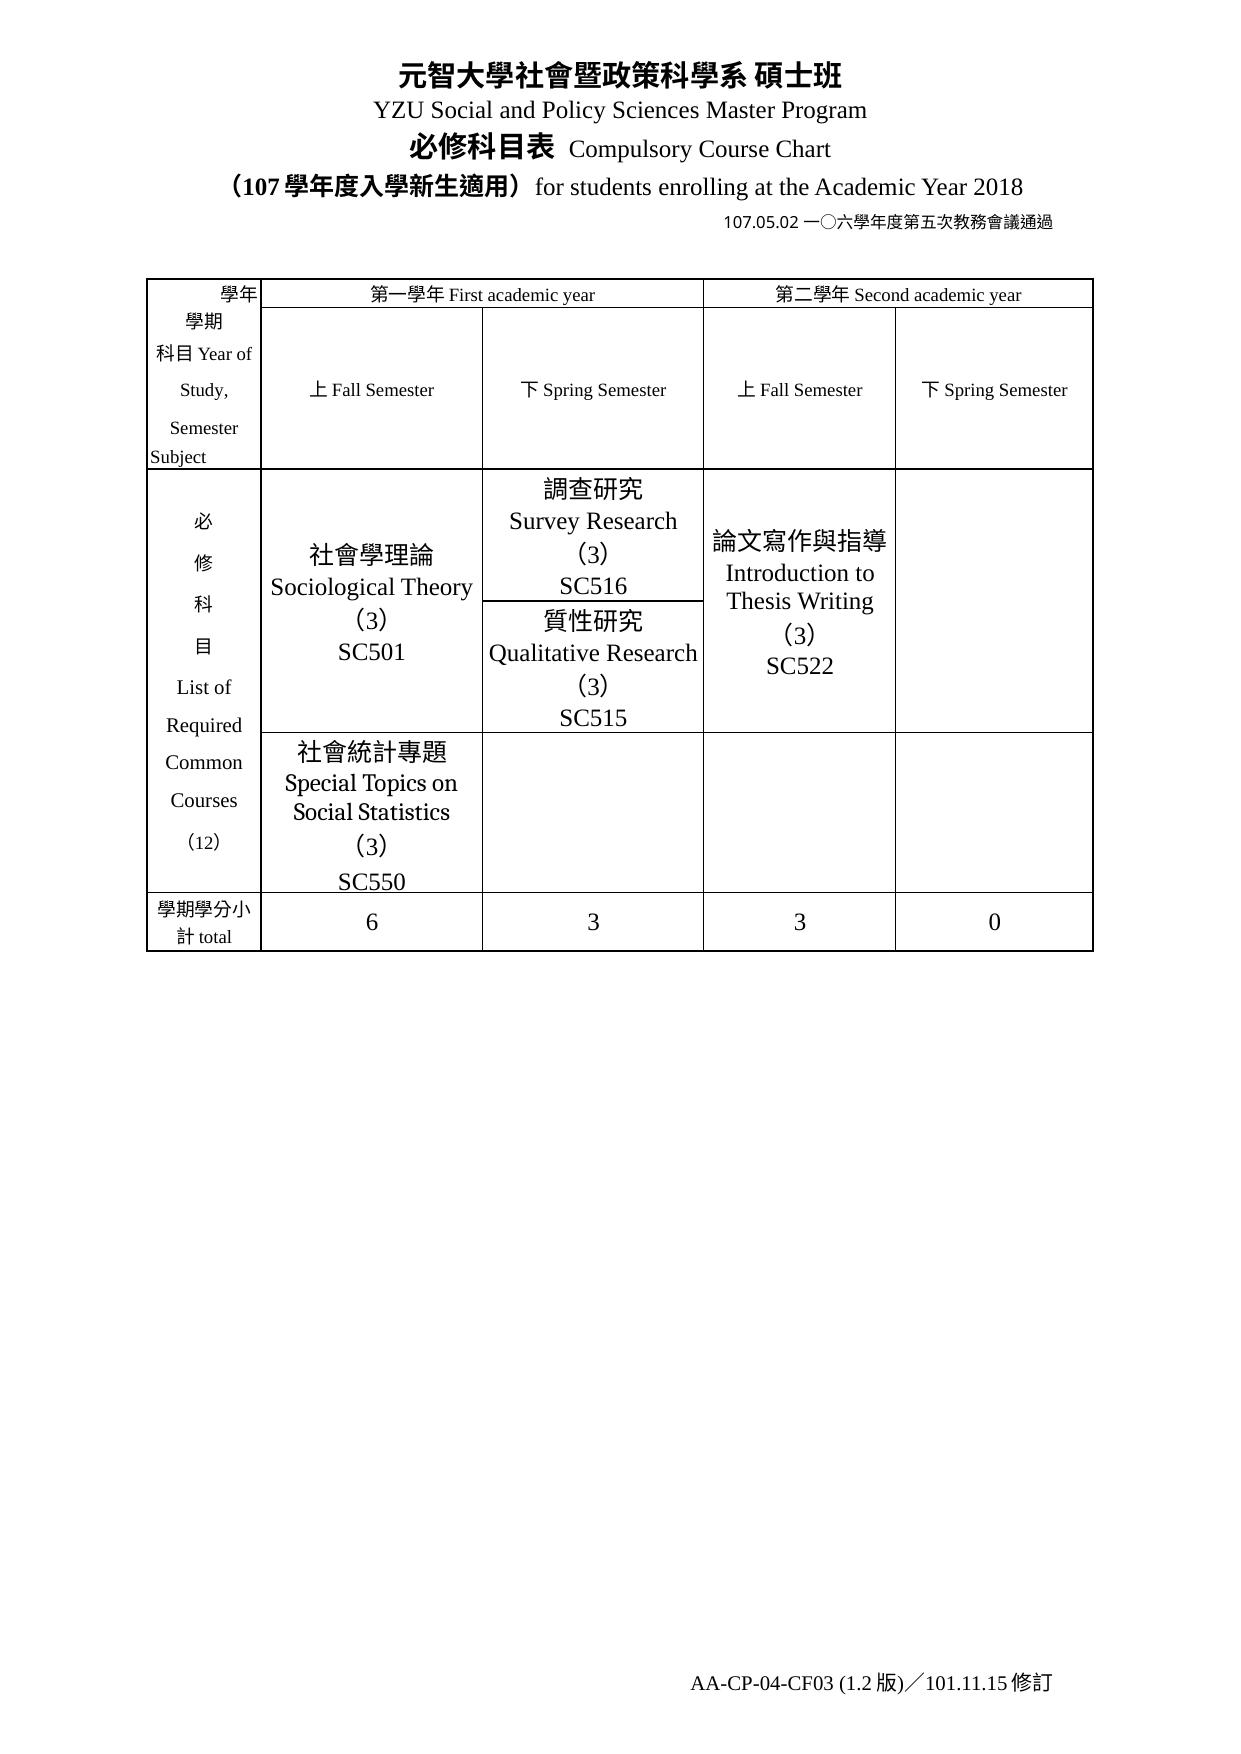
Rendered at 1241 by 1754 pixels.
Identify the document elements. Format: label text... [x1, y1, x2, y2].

table_cell 6 [262, 893, 482, 950]
text YZU Social and Policy Sciences Master Program [187, 95, 1053, 124]
table_cell 質性研究 Qualitative Research （3） SC515 [483, 602, 703, 732]
table_header 第二學年Second academic year [704, 280, 1092, 307]
text 107.05.02 一○六學年度第五次教務會議通過 [235, 202, 1053, 240]
table_header 學年 學期 科目Year of Study, Semester Subject [148, 280, 260, 468]
table_cell 下Spring Semester [896, 308, 1092, 468]
table_cell 社會統計專題 Special Topics on Social Statistics （3） SC550 [262, 733, 482, 892]
table_cell 調查研究 Survey Research （3） SC516 [483, 470, 703, 600]
table_cell 上Fall Semester [262, 308, 482, 468]
table_cell [896, 733, 1092, 892]
table_cell 社會學理論 Sociological Theory （3） SC501 [262, 470, 482, 732]
table_cell 必 修 科 目 List of Required Common Courses （12） [148, 470, 260, 892]
table_cell 學期學分小計total [148, 893, 260, 950]
table_cell 論文寫作與指導 Introduction to Thesis Writing （3） SC522 [704, 470, 895, 732]
table_header 第一學年First academic year [262, 280, 703, 307]
table_cell [704, 733, 895, 892]
table_cell 0 [896, 893, 1092, 950]
table_cell [896, 470, 1092, 732]
table_cell 上Fall Semester [704, 308, 895, 468]
table_cell 下Spring Semester [483, 308, 703, 468]
text 元智大學社會暨政策科學系 碩士班 [187, 53, 1053, 95]
text 必修科目表 Compulsory Course Chart [187, 124, 1053, 166]
table_cell 3 [704, 893, 895, 950]
text （107學年度入學新生適用）for students enrolling at the Academic Year 2018 [187, 166, 1053, 202]
table_cell 3 [483, 893, 703, 950]
table_cell [483, 733, 703, 892]
